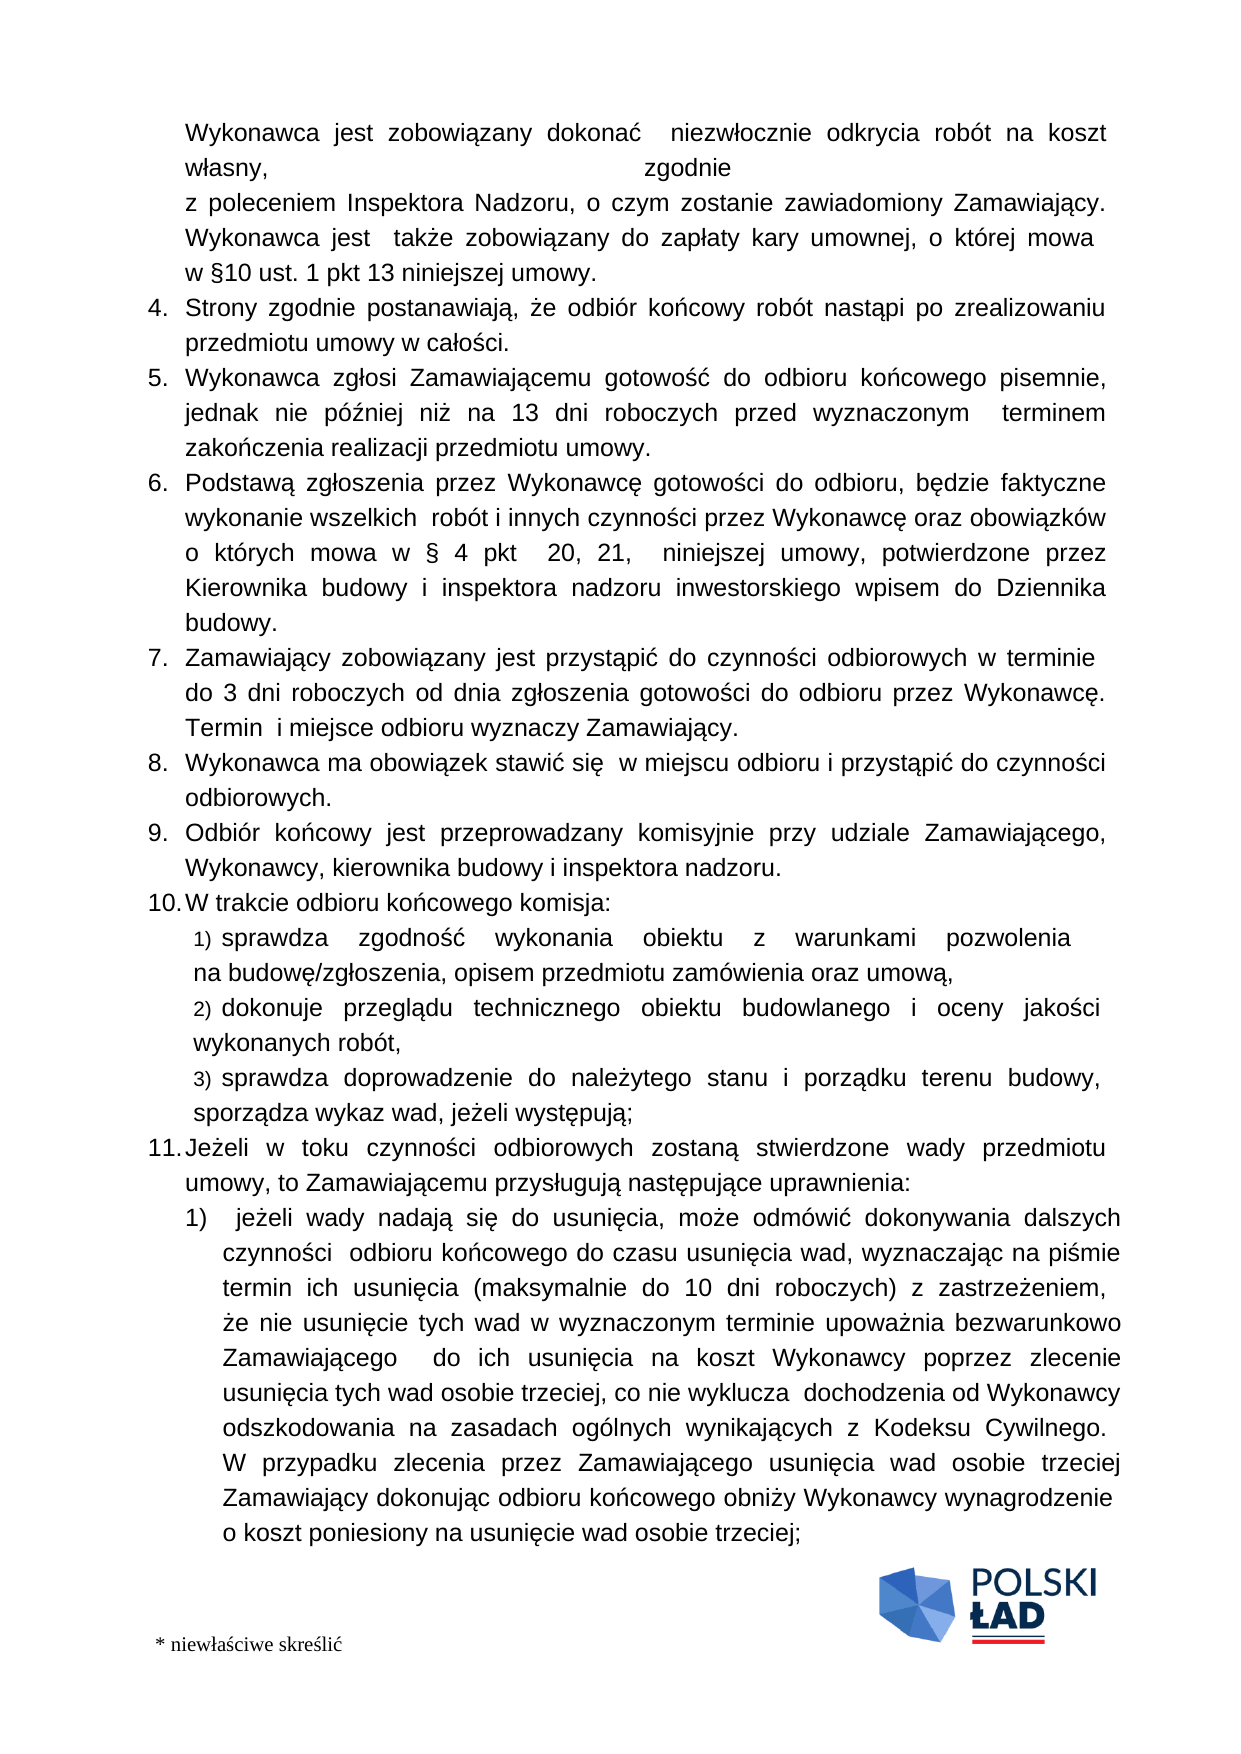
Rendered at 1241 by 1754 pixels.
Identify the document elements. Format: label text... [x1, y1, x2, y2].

list Jeżeli w toku czynności odbiorowych zostaną stwierdzone wady przedmiotu umowy, to Zamawiającemu przysługują następujące uprawnienia: [148, 1133, 1107, 1197]
list W trakcie odbioru końcowego komisja: [148, 888, 1107, 917]
list Wykonawca zgłosi Zamawiającemu gotowość do odbioru końcowego pisemnie, jednak nie później niż na 13 dni roboczych przed wyznaczonym terminem zakończenia realizacji przedmiotu umowy. [148, 363, 1107, 462]
list sprawdza zgodność wykonania obiektu z warunkami pozwolenia na budowę/zgłoszenia, opisem przedmiotu zamówienia oraz umową, [193, 923, 1102, 987]
list Strony zgodnie postanawiają, że odbiór końcowy robót nastąpi po zrealizowaniu przedmiotu umowy w całości. [148, 293, 1107, 357]
list Podstawą zgłoszenia przez Wykonawcę gotowości do odbioru, będzie faktyczne wykonanie wszelkich robót i innych czynności przez Wykonawcę oraz obowiązków o których mowa w § 4 pkt 20, 21, niniejszej umowy, potwierdzone przez Kierownika budowy i inspektora nadzoru inwestorskiego wpisem do Dziennika budowy. [148, 468, 1107, 637]
list Zamawiający zobowiązany jest przystąpić do czynności odbiorowych w terminie do 3 dni roboczych od dnia zgłoszenia gotowości do odbioru przez Wykonawcę. Termin i miejsce odbioru wyznaczy Zamawiający. [148, 643, 1107, 742]
picture [873, 1562, 1108, 1652]
list Odbiór końcowy jest przeprowadzany komisyjnie przy udziale Zamawiającego, Wykonawcy, kierownika budowy i inspektora nadzoru. [148, 818, 1107, 882]
list jeżeli wady nadają się do usunięcia, może odmówić dokonywania dalszych czynności odbioru końcowego do czasu usunięcia wad, wyznaczając na piśmie termin ich usunięcia (maksymalnie do 10 dni roboczych) z zastrzeżeniem, że nie usunięcie tych wad w wyznaczonym terminie upoważnia bezwarunkowo Zamawiającego do ich usunięcia na koszt Wykonawcy poprzez zlecenie usunięcia tych wad osobie trzeciej, co nie wyklucza dochodzenia od Wykonawcy odszkodowania na zasadach ogólnych wynikających z Kodeksu Cywilnego. W przypadku zlecenia przez Zamawiającego usunięcia wad osobie trzeciej Zamawiający dokonując odbioru końcowego obniży Wykonawcy wynagrodzenie o koszt poniesiony na usunięcie wad osobie trzeciej; [185, 1203, 1122, 1547]
list sprawdza doprowadzenie do należytego stanu i porządku terenu budowy, sporządza wykaz wad, jeżeli występują; [193, 1063, 1102, 1127]
list dokonuje przeglądu technicznego obiektu budowlanego i oceny jakości wykonanych robót, [193, 993, 1102, 1057]
list Wykonawca ma obowiązek stawić się w miejscu odbioru i przystąpić do czynności odbiorowych. [148, 748, 1107, 812]
